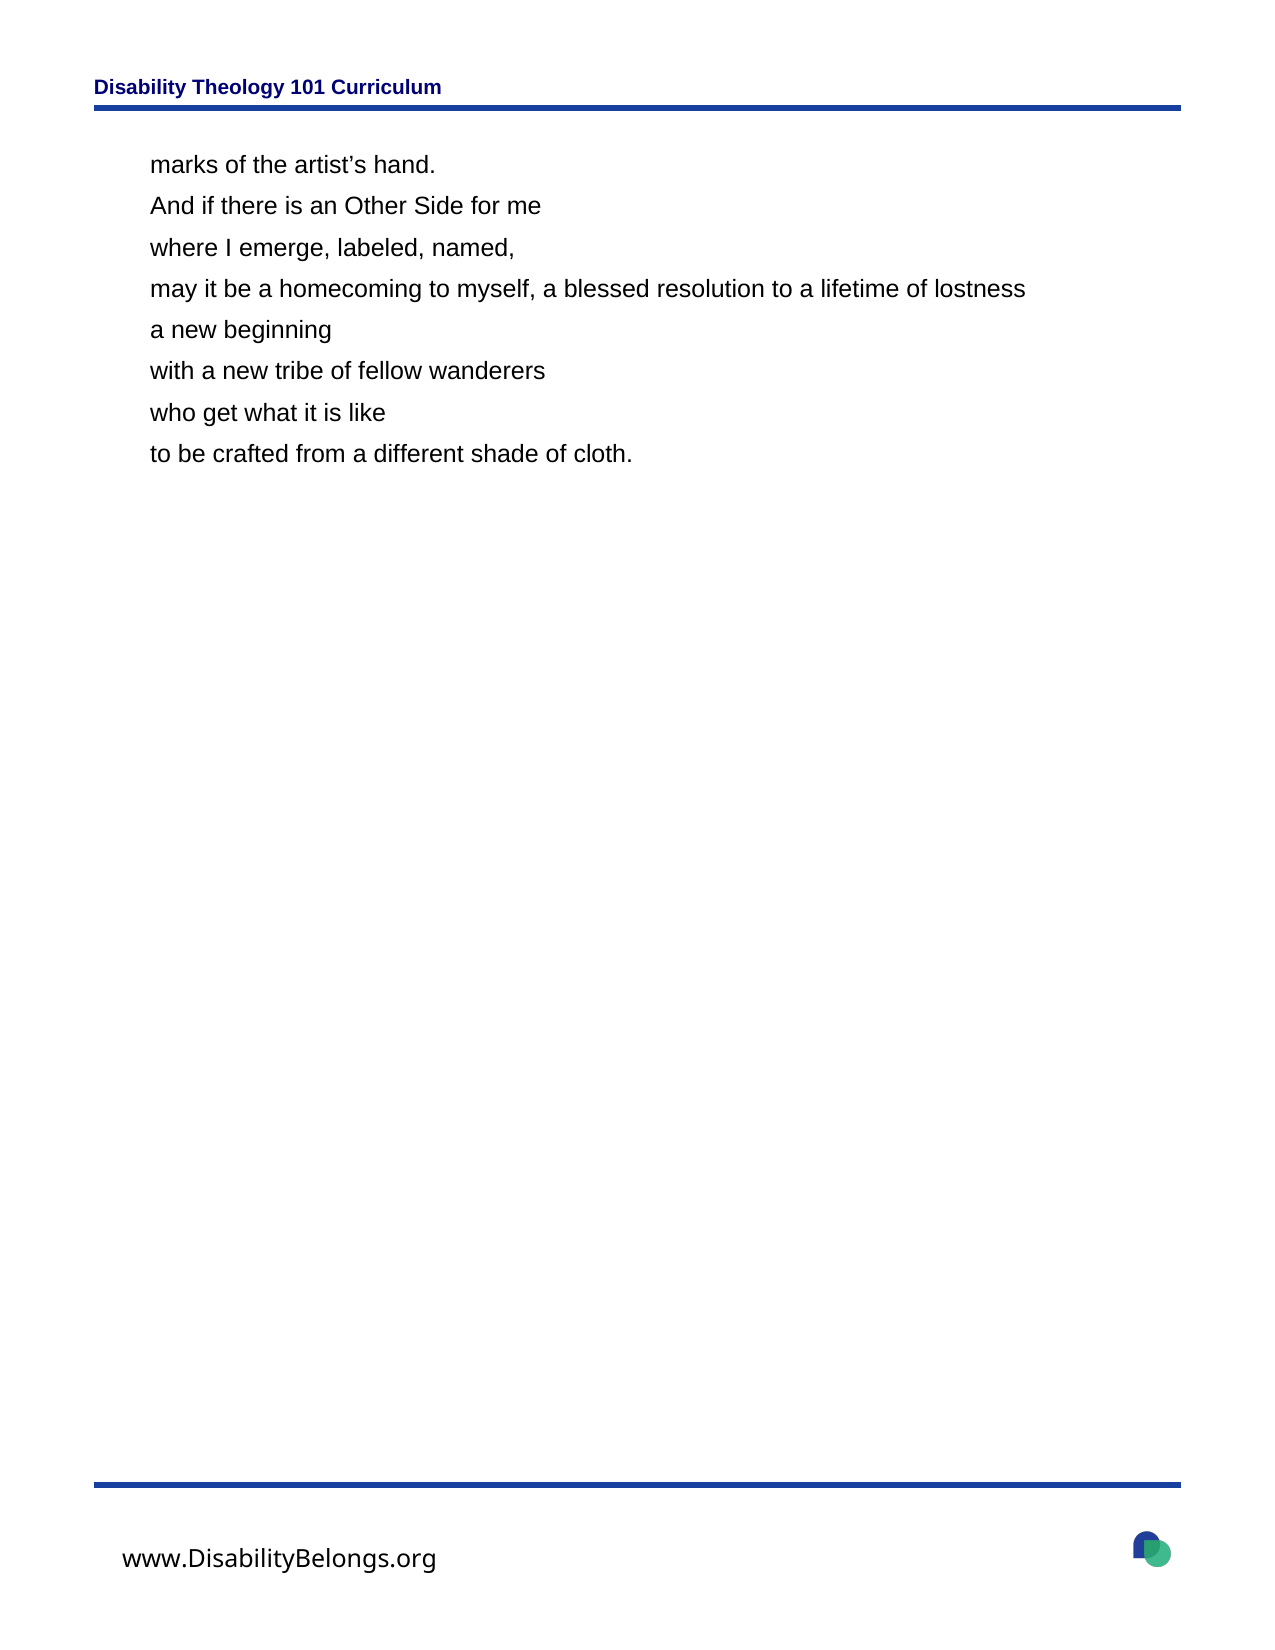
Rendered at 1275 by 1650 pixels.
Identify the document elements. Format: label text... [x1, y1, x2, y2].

text who get what it is like [150, 397, 1125, 426]
text with a new tribe of fellow wanderers [150, 356, 1125, 385]
text where I emerge, labeled, named, [150, 232, 1125, 261]
picture [1132, 1530, 1172, 1568]
text marks of the artist’s hand. [150, 150, 1125, 179]
text to be crafted from a different shade of cloth. [150, 439, 1125, 467]
text And if there is an Other Side for me [150, 191, 1125, 220]
text a new beginning [150, 315, 1125, 344]
text may it be a homecoming to myself, a blessed resolution to a lifetime of lostness [150, 274, 1125, 302]
